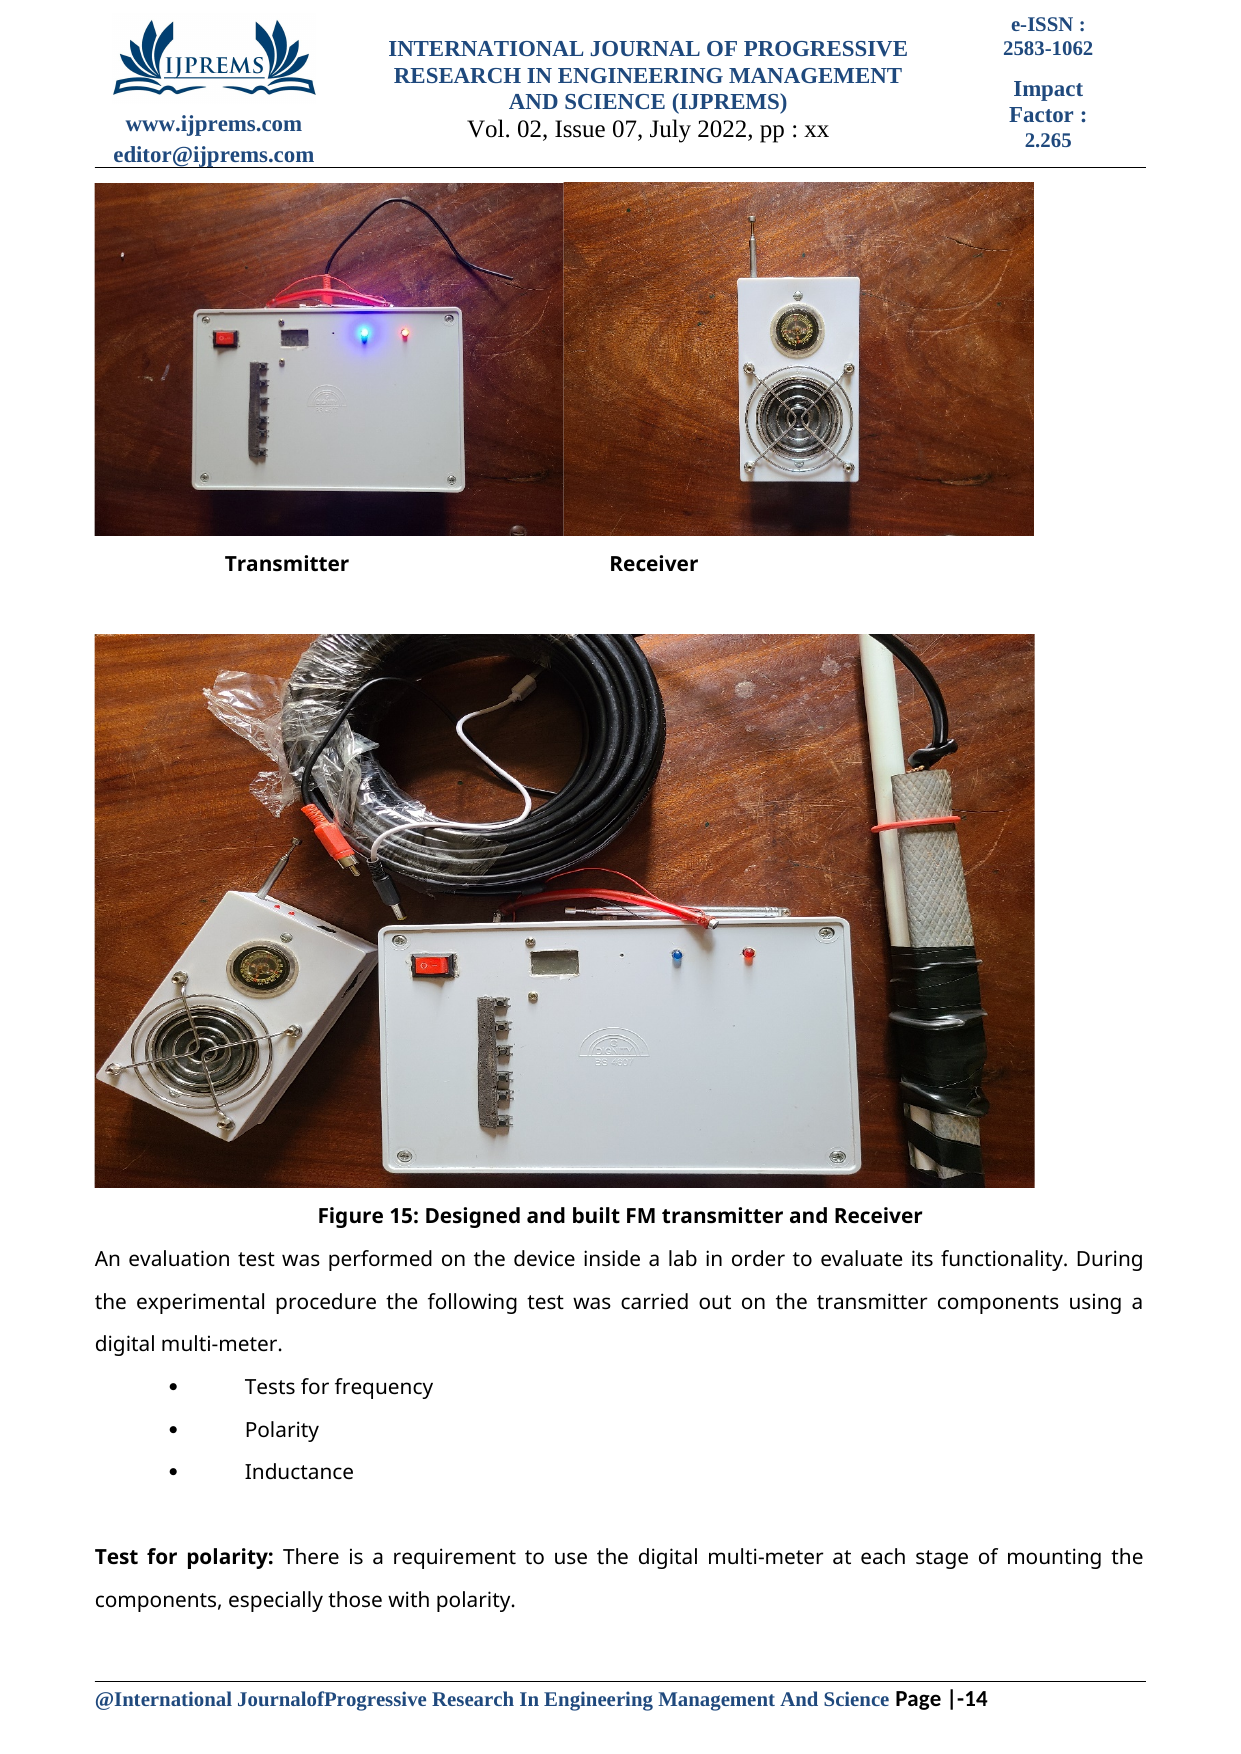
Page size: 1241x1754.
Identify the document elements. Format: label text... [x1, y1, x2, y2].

text An evaluation test was performed on the device inside a lab in order to evaluate its functionality. During the experimental procedure the following test was carried out on the transmitter components using a digital multi-meter. [94, 1244, 1146, 1358]
list Polarity [169, 1415, 1146, 1443]
list Tests for frequency [169, 1372, 1146, 1401]
list Inductance [169, 1457, 1146, 1486]
text Test for polarity: There is a requirement to use the digital multi-meter at each stage of mounting the components, especially those with polarity. [94, 1542, 1146, 1613]
text Transmitter Receiver [94, 549, 1146, 578]
picture [94, 634, 1035, 1188]
picture [94, 182, 1034, 536]
picture [111, 13, 317, 104]
text Figure 15: Designed and built FM transmitter and Receiver [94, 1202, 1146, 1230]
